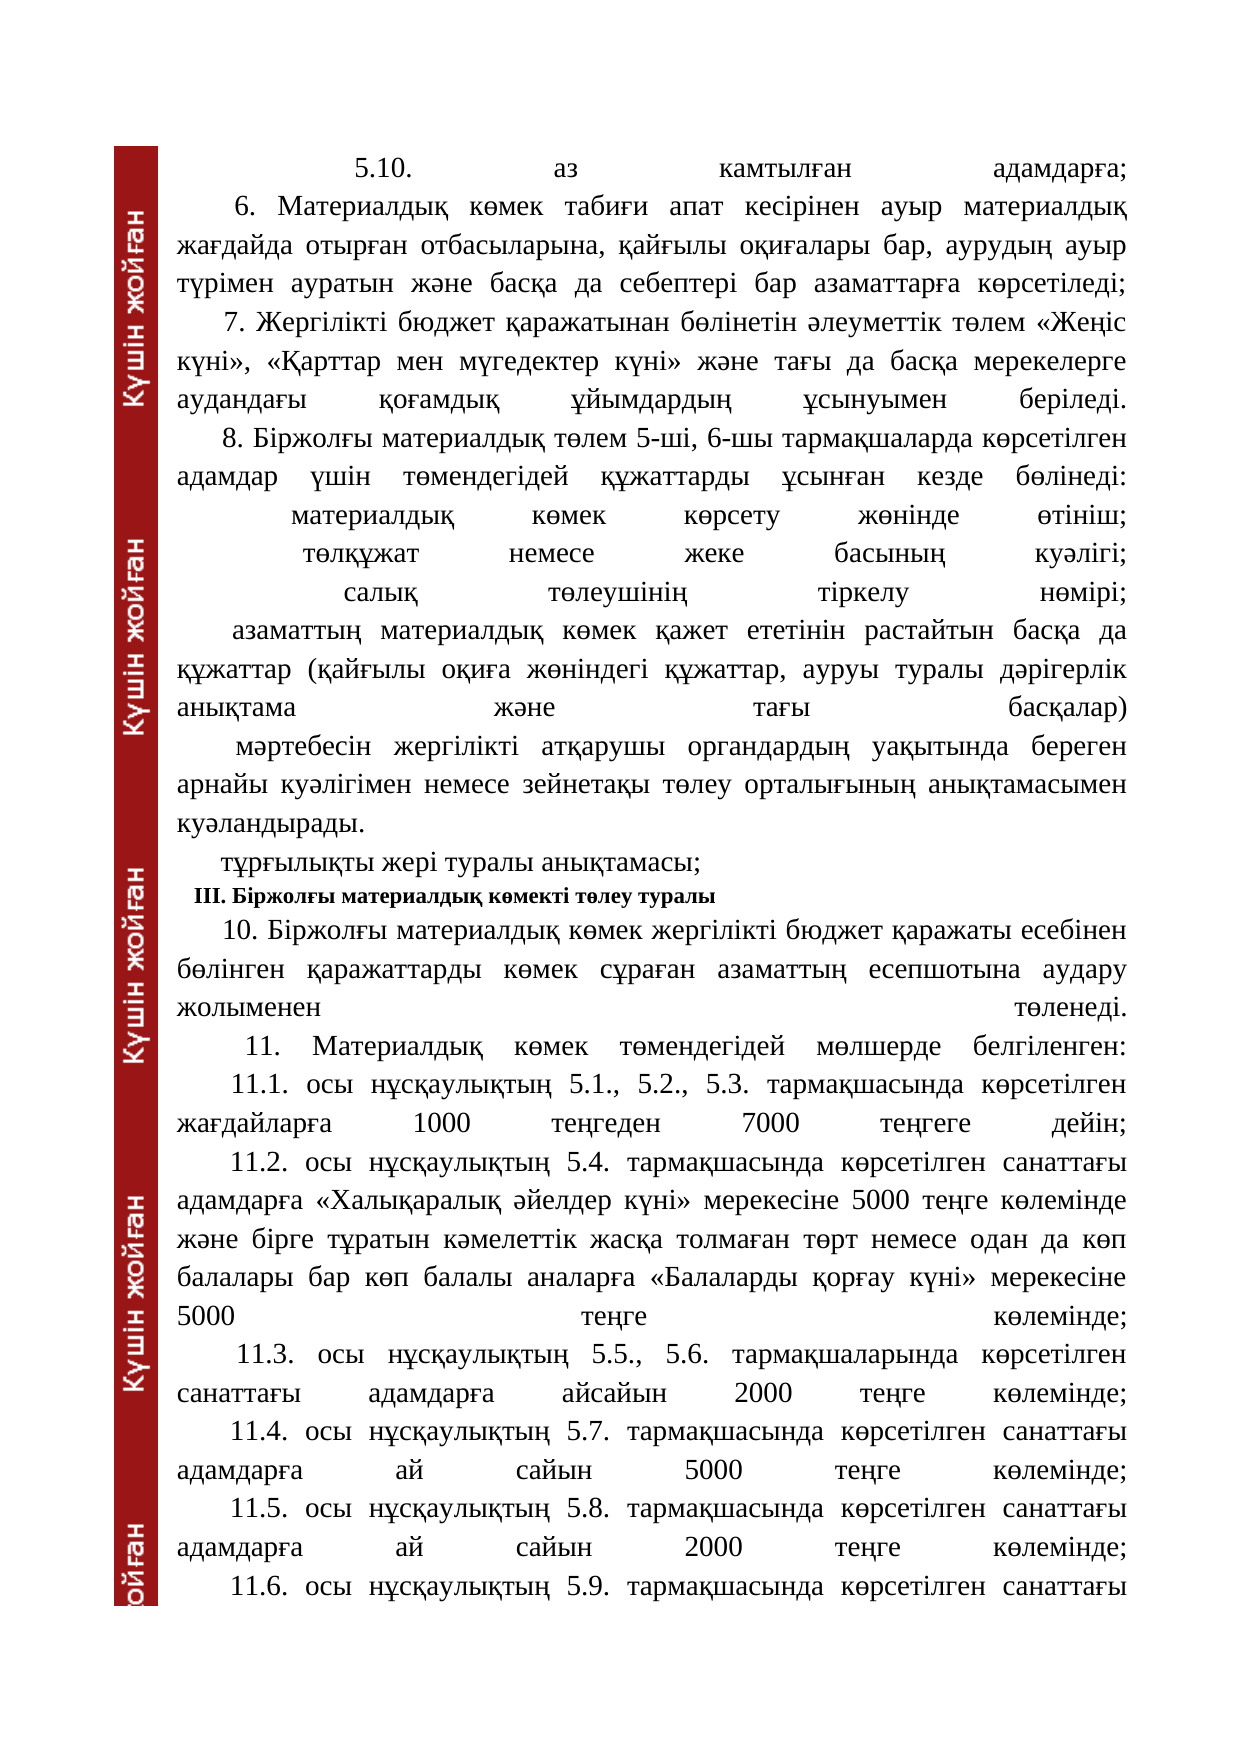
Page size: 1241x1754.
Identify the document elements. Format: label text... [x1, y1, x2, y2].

picture [114, 1601, 158, 1606]
text ІІІ. Біржолғы материалдық көмекті төлеу туралы [112, 882, 1128, 909]
picture [114, 146, 158, 150]
picture [114, 877, 158, 882]
